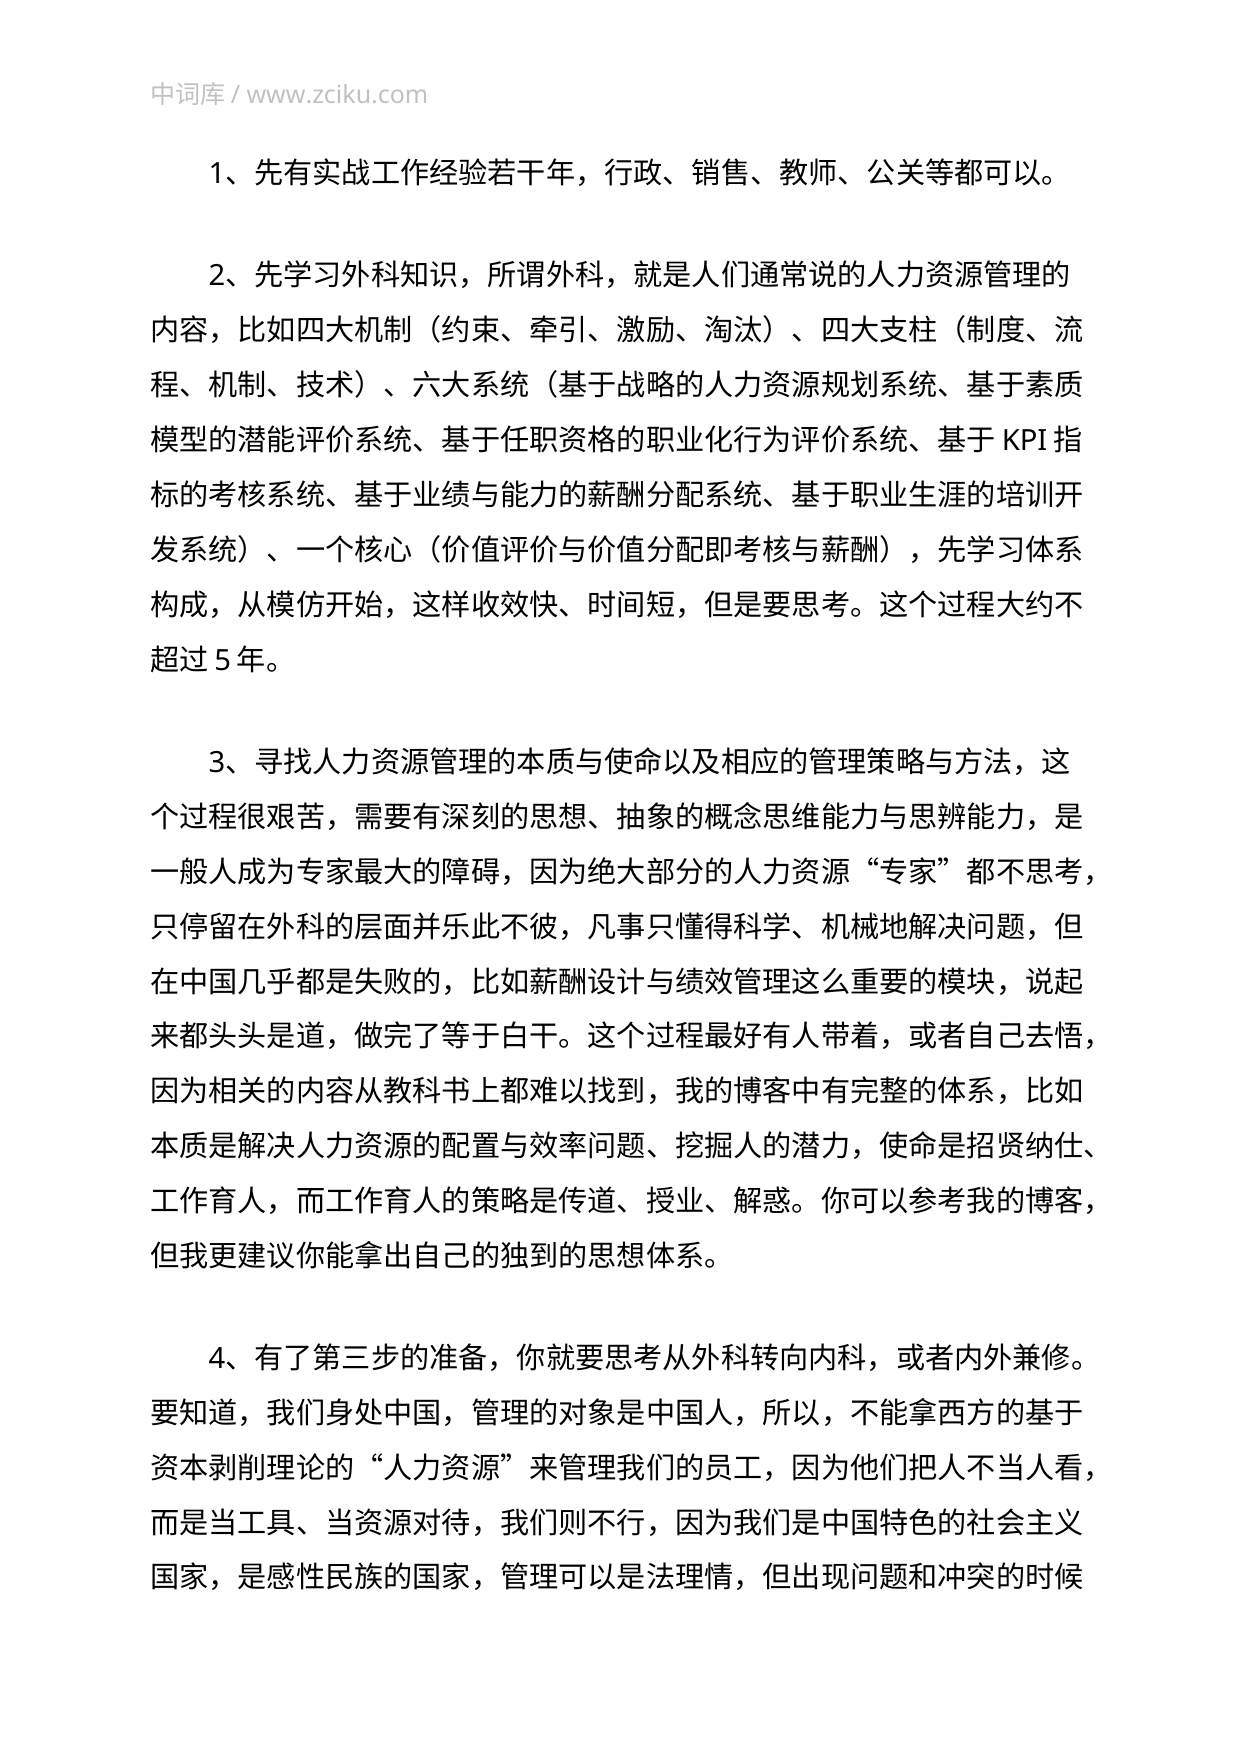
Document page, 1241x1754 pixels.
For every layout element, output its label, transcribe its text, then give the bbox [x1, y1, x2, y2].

text 1、先有实战工作经验若干年，行政、销售、教师、公关等都可以。 [150, 150, 1090, 192]
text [150, 1334, 1090, 1596]
text 3、寻找人力资源管理的本质与使命以及相应的管理策略与方法，这个过程很艰苦，需要有深刻的思想、抽象的概念思维能力与思辨能力，是一般人成为专家最大的障碍，因为绝大部分的人力资源“专家”都不思考，只停留在外科的层面并乐此不彼，凡事只懂得科学、机械地解决问题，但在中国几乎都是失败的，比如薪酬设计与绩效管理这么重要的模块，说起来都头头是道，做完了等于白干。这个过程最好有人带着，或者自己去悟，因为相关的内容从教科书上都难以找到，我的博客中有完整的体系，比如本质是解决人力资源的配置与效率问题、挖掘人的潜力，使命是招贤纳仕、工作育人，而工作育人的策略是传道、授业、解惑。你可以参考我的博客，但我更建议你能拿出自己的独到的思想体系。 [150, 738, 1090, 1275]
text 2、先学习外科知识，所谓外科，就是人们通常说的人力资源管理的内容，比如四大机制（约束、牵引、激励、淘汰）、四大支柱（制度、流程、机制、技术）、六大系统（基于战略的人力资源规划系统、基于素质模型的潜能评价系统、基于任职资格的职业化行为评价系统、基于KPI指标的考核系统、基于业绩与能力的薪酬分配系统、基于职业生涯的培训开发系统）、一个核心（价值评价与价值分配即考核与薪酬），先学习体系构成，从模仿开始，这样收效快、时间短，但是要思考。这个过程大约不超过5年。 [150, 252, 1090, 679]
